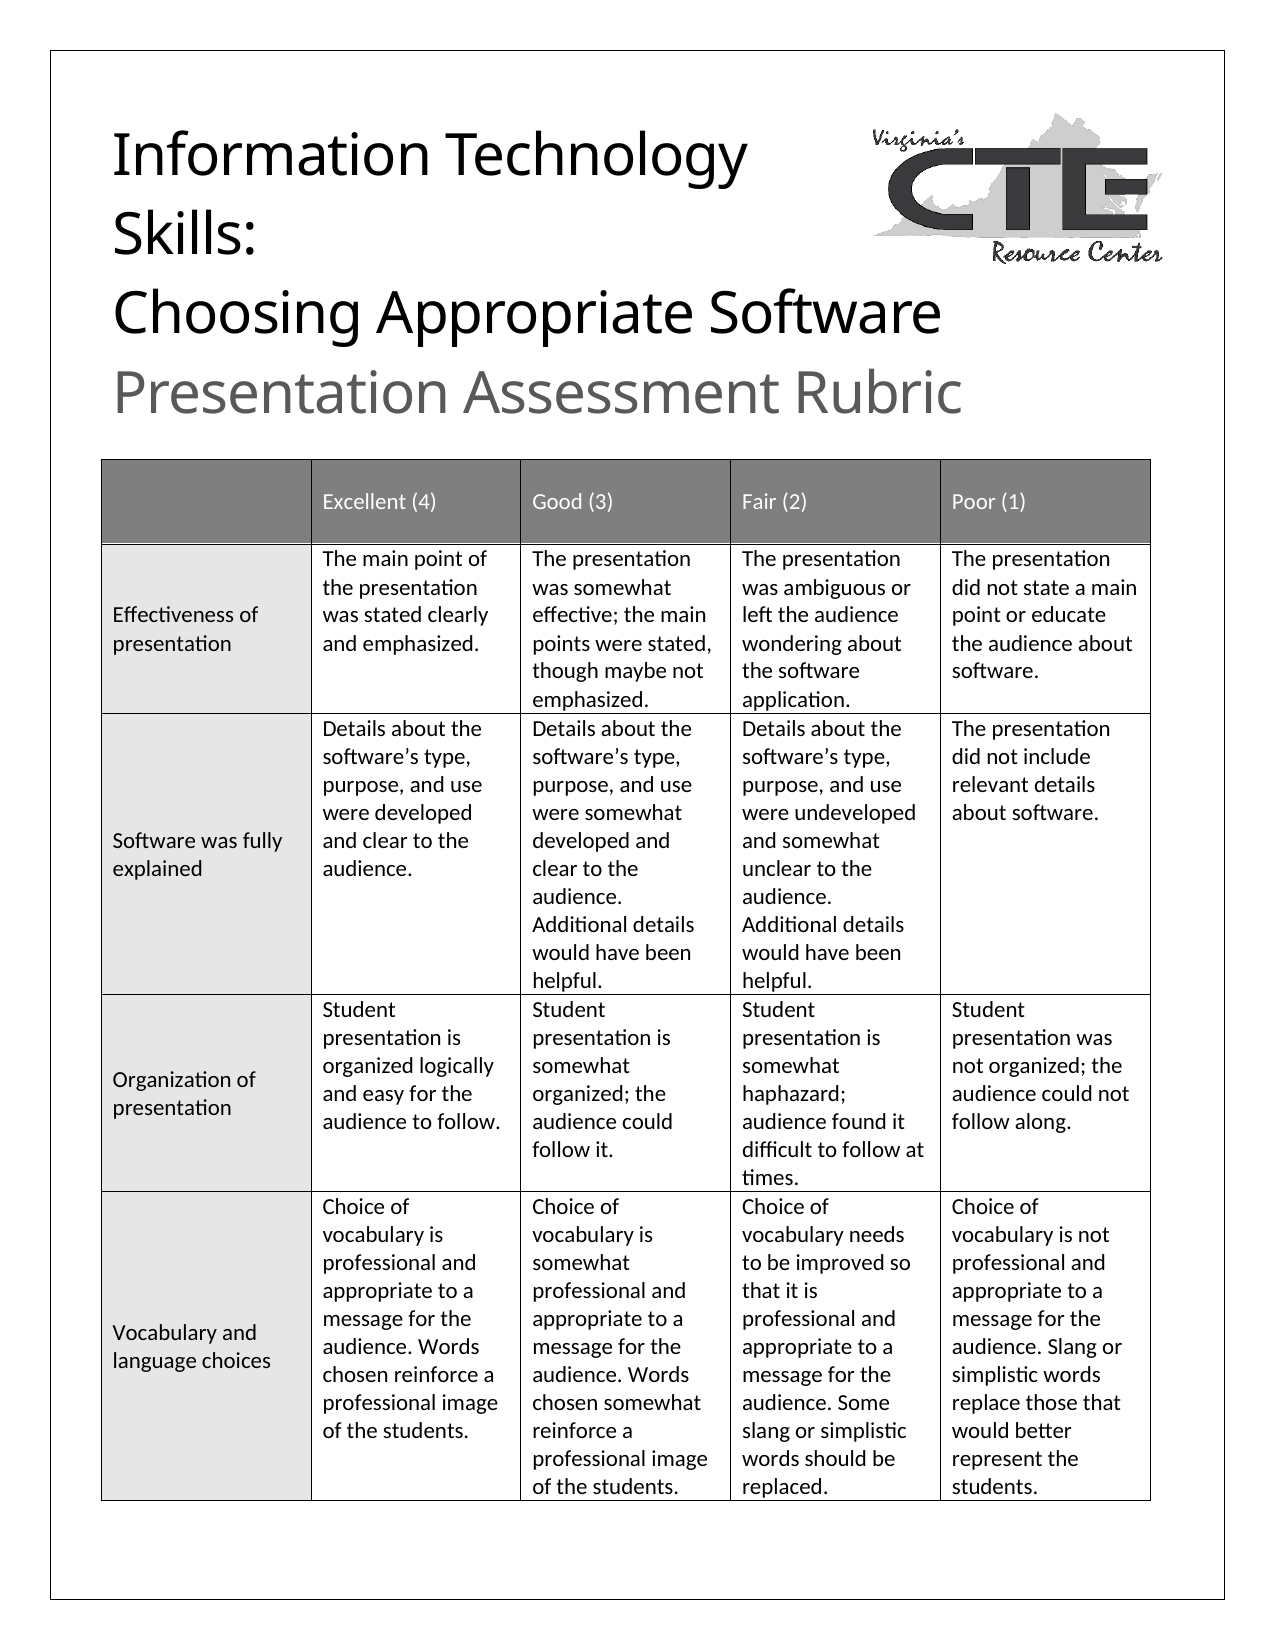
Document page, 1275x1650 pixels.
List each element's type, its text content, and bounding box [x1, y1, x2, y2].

table_cell Student presentation is somewhat haphazard; audience found it difficult to follow at times. [731, 995, 940, 1191]
table_cell Details about the software’s type, purpose, and use were somewhat developed and clear to the audience. Additional details would have been helpful. [521, 714, 730, 994]
table_cell Software was fully explained [102, 714, 311, 994]
table_cell Choice of vocabulary is not professional and appropriate to a message for the audience. Slang or simplistic words replace those that would better represent the students. [941, 1192, 1150, 1500]
table_cell Vocabulary and language choices [102, 1192, 311, 1500]
table_header Good (3) [521, 460, 730, 543]
table_cell Choice of vocabulary is somewhat professional and appropriate to a message for the audience. Words chosen somewhat reinforce a professional image of the students. [521, 1192, 730, 1500]
table_cell Student presentation was not organized; the audience could not follow along. [941, 995, 1150, 1191]
table_header [102, 460, 311, 543]
table_cell Choice of vocabulary needs to be improved so that it is professional and appropriate to a message for the audience. Some slang or simplistic words should be replaced. [731, 1192, 940, 1500]
table_cell Organization of presentation [102, 995, 311, 1191]
table_cell Student presentation is somewhat organized; the audience could follow it. [521, 995, 730, 1191]
table_cell The presentation did not include relevant details about software. [941, 714, 1150, 994]
picture [871, 112, 1163, 264]
table_header Fair (2) [731, 460, 940, 543]
title Choosing Appropriate Software [112, 271, 1162, 351]
table_cell The presentation did not state a main point or educate the audience about software. [941, 545, 1150, 713]
table_cell Details about the software’s type, purpose, and use were undeveloped and somewhat unclear to the audience. Additional details would have been helpful. [731, 714, 940, 994]
table_cell The main point of the presentation was stated clearly and emphasized. [312, 545, 520, 713]
table_cell Choice of vocabulary is professional and appropriate to a message for the audience. Words chosen reinforce a professional image of the students. [312, 1192, 520, 1500]
table_cell Effectiveness of presentation [102, 545, 311, 713]
title Presentation Assessment Rubric [112, 351, 1162, 430]
table_header Poor (1) [941, 460, 1150, 543]
table_cell Student presentation is organized logically and easy for the audience to follow. [312, 995, 520, 1191]
table_cell The presentation was ambiguous or left the audience wondering about the software application. [731, 545, 940, 713]
table_cell Details about the software’s type, purpose, and use were developed and clear to the audience. [312, 714, 520, 994]
table_header Excellent (4) [312, 460, 520, 543]
table_cell The presentation was somewhat effective; the main points were stated, though maybe not emphasized. [521, 545, 730, 713]
